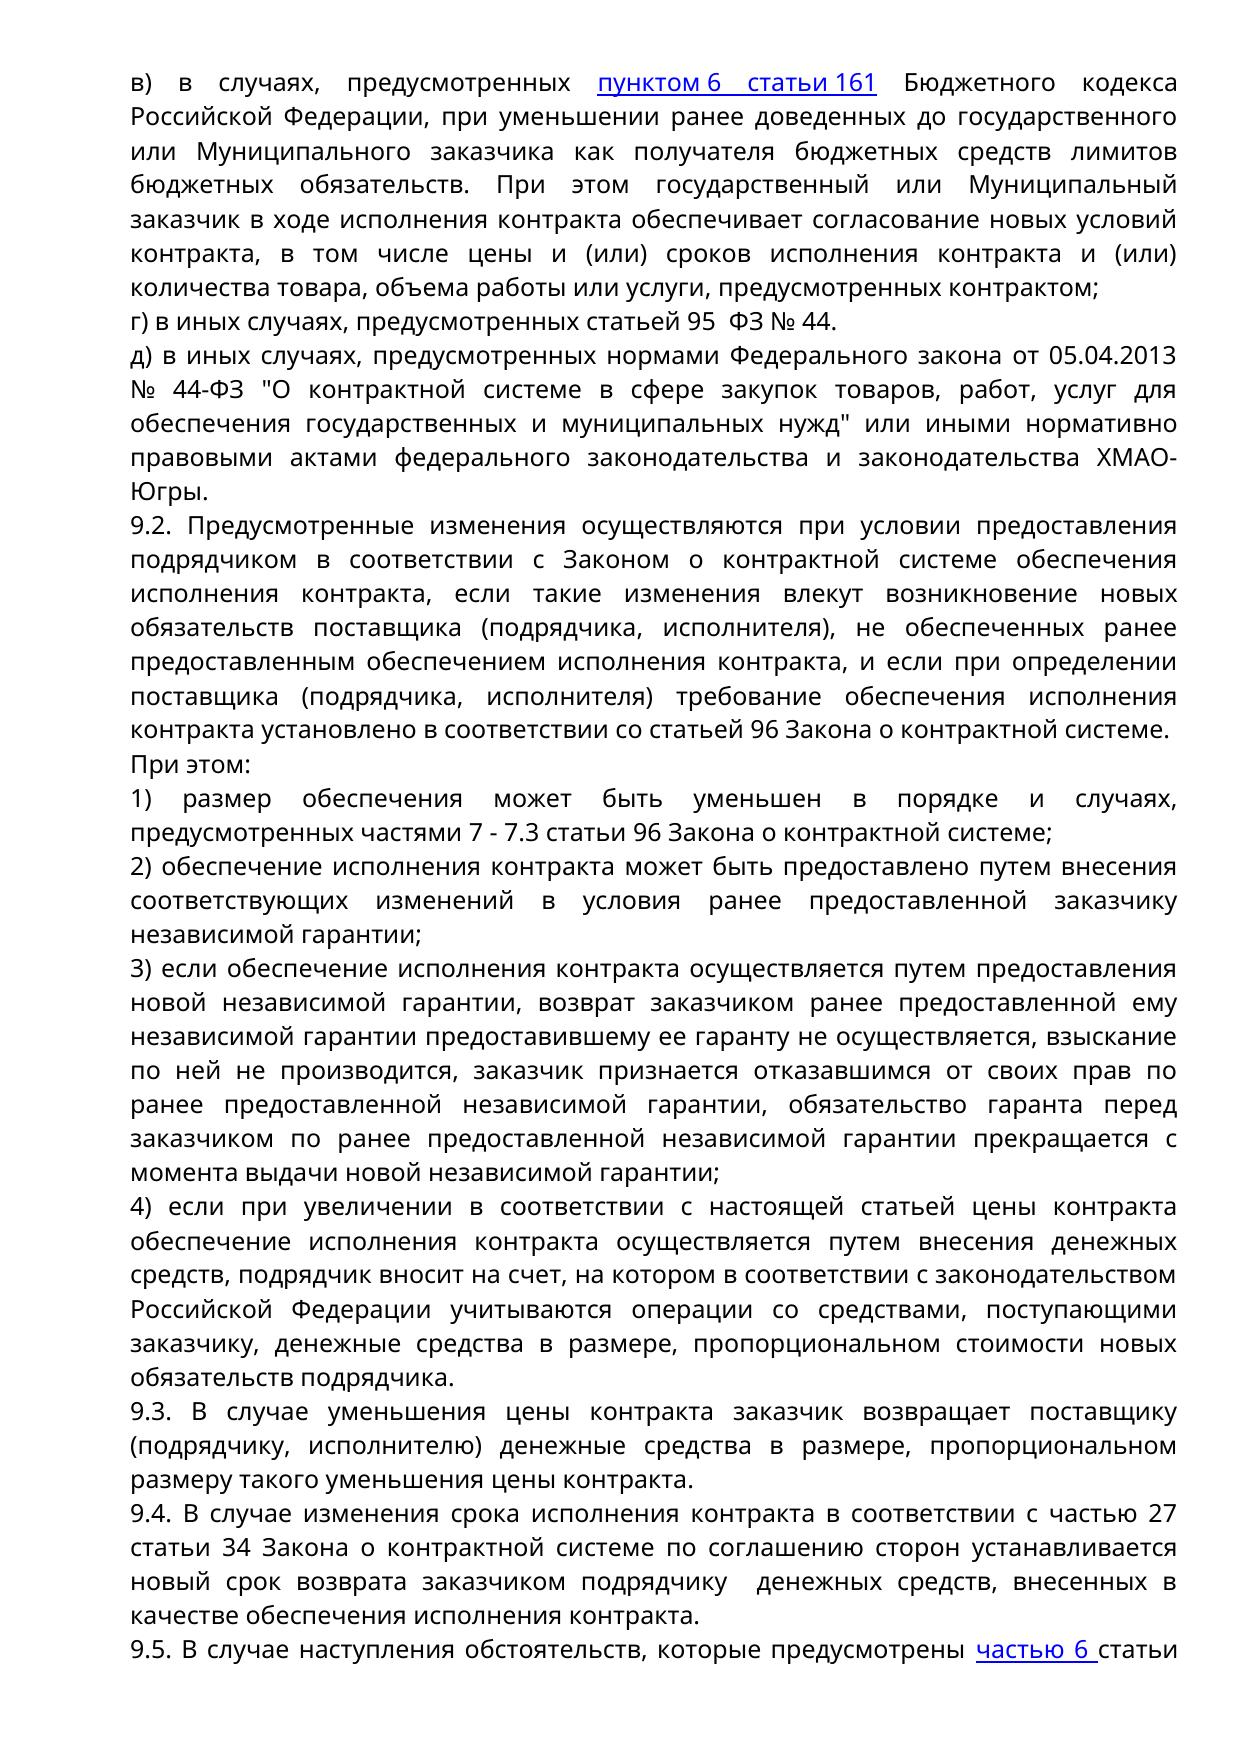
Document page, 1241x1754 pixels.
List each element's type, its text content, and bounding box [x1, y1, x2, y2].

text 9.2. Предусмотренные изменения осуществляются при условии предоставления подрядчиком в соответствии с Законом о контрактной системе обеспечения исполнения контракта, если такие изменения влекут возникновение новых обязательств поставщика (подрядчика, исполнителя), не обеспеченных ранее предоставленным обеспечением исполнения контракта, и если при определении поставщика (подрядчика, исполнителя) требование обеспечения исполнения контракта установлено в соответствии со статьей 96 Закона о контрактной системе. [130, 508, 1178, 746]
text При этом: [130, 746, 1178, 780]
text 1) размер обеспечения может быть уменьшен в порядке и случаях, предусмотренных частями 7 - 7.3 статьи 96 Закона о контрактной системе; [130, 780, 1178, 848]
text 3) если обеспечение исполнения контракта осуществляется путем предоставления новой независимой гарантии, возврат заказчиком ранее предоставленной ему независимой гарантии предоставившему ее гаранту не осуществляется, взыскание по ней не производится, заказчик признается отказавшимся от своих прав по ранее предоставленной независимой гарантии, обязательство гаранта перед заказчиком по ранее предоставленной независимой гарантии прекращается с момента выдачи новой независимой гарантии; [130, 951, 1178, 1189]
text г) в иных случаях, предусмотренных статьей 95 ФЗ № 44. [130, 303, 1178, 337]
text 9.3. В случае уменьшения цены контракта заказчик возвращает поставщику (подрядчику, исполнителю) денежные средства в размере, пропорциональном размеру такого уменьшения цены контракта. [130, 1393, 1178, 1496]
text 2) обеспечение исполнения контракта может быть предоставлено путем внесения соответствующих изменений в условия ранее предоставленной заказчику независимой гарантии; [130, 848, 1178, 951]
text в) в случаях, предусмотренных пунктом 6 статьи 161 Бюджетного кодекса Российской Федерации, при уменьшении ранее доведенных до государственного или Муниципального заказчика как получателя бюджетных средств лимитов бюджетных обязательств. При этом государственный или Муниципальный заказчик в ходе исполнения контракта обеспечивает согласование новых условий контракта, в том числе цены и (или) сроков исполнения контракта и (или) количества товара, объема работы или услуги, предусмотренных контрактом; [130, 65, 1178, 303]
text 4) если при увеличении в соответствии с настоящей статьей цены контракта обеспечение исполнения контракта осуществляется путем внесения денежных средств, подрядчик вносит на счет, на котором в соответствии с законодательством Российской Федерации учитываются операции со средствами, поступающими заказчику, денежные средства в размере, пропорциональном стоимости новых обязательств подрядчика. [130, 1189, 1178, 1393]
text д) в иных случаях, предусмотренных нормами Федерального закона от 05.04.2013 № 44-ФЗ "О контрактной системе в сфере закупок товаров, работ, услуг для обеспечения государственных и муниципальных нужд" или иными нормативно правовыми актами федерального законодательства и законодательства ХМАО-Югры. [130, 337, 1178, 508]
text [130, 1632, 1178, 1666]
text 9.4. В случае изменения срока исполнения контракта в соответствии с частью 27 статьи 34 Закона о контрактной системе по соглашению сторон устанавливается новый срок возврата заказчиком подрядчику денежных средств, внесенных в качестве обеспечения исполнения контракта. [130, 1496, 1178, 1632]
